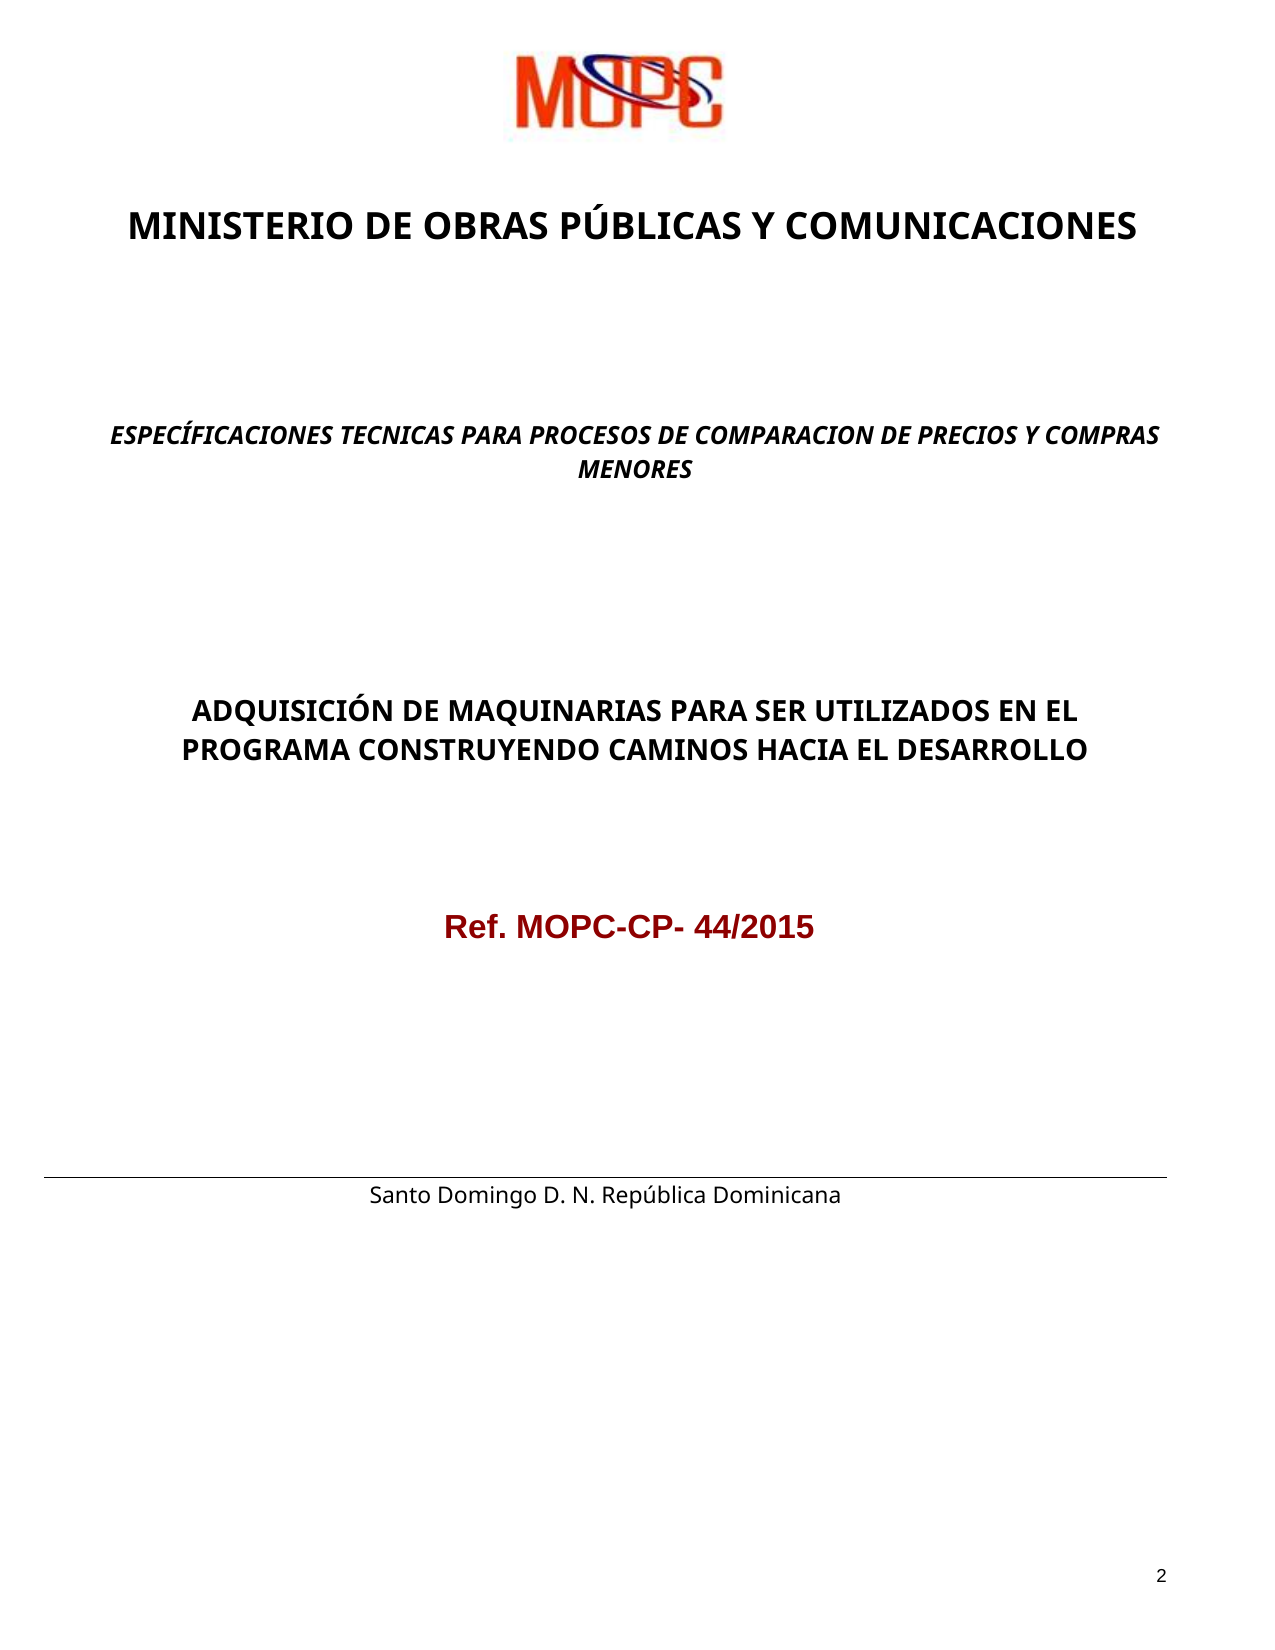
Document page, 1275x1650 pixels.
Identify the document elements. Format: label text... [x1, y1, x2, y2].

picture [503, 29, 767, 187]
text ESPECÍFICACIONES TECNICAS PARA PROCESOS DE COMPARACION DE PRECIOS Y COMPRAS MENORES [103, 417, 1167, 485]
text Santo Domingo D. N. República Dominicana [44, 1178, 1167, 1210]
text Adquisición DE maquinarias PARA SER UTILIZADOS EN EL PROGRAMA CONSTRUYENDO CAMINOS HACIA EL DESARROLLO [103, 690, 1167, 769]
